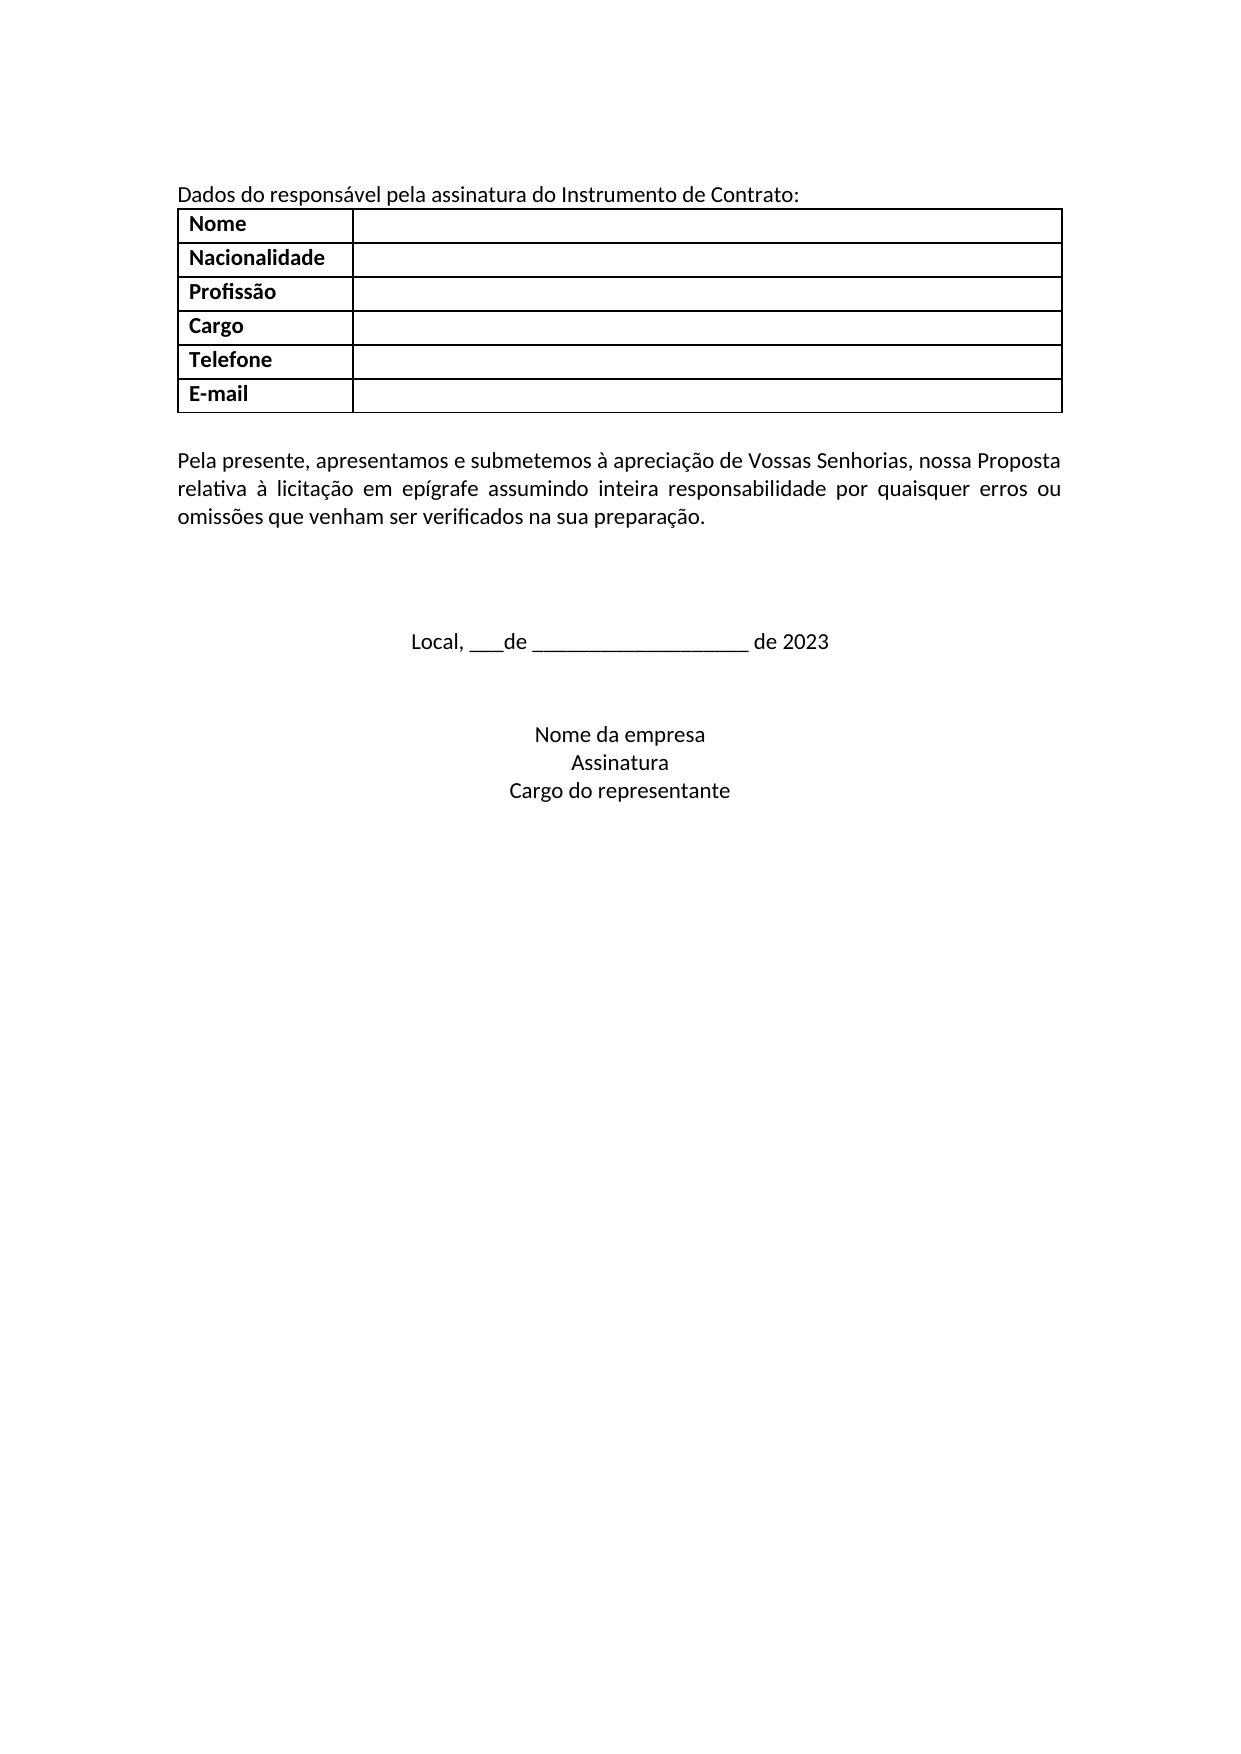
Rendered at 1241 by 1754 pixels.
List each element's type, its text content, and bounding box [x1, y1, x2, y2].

table_cell [354, 380, 1061, 412]
table_cell [354, 278, 1061, 310]
table_cell Telefone [179, 346, 352, 378]
table_cell [354, 346, 1061, 378]
text Dados do responsável pela assinatura do Instrumento de Contrato: [177, 180, 1063, 208]
table_cell Nacionalidade [179, 244, 352, 276]
table_header [354, 210, 1061, 242]
table_cell Cargo [179, 312, 352, 344]
table_cell [354, 244, 1061, 276]
text Pela presente, apresentamos e submetemos à apreciação de Vossas Senhorias, nossa Proposta relativa à licitação em epígrafe assumindo inteira responsabilidade por quaisquer erros ou omissões que venham ser verificados na sua preparação. [177, 446, 1063, 530]
text Assinatura [177, 748, 1063, 776]
table_cell [354, 312, 1061, 344]
table_cell E-mail [179, 380, 352, 412]
table_header Nome [179, 210, 352, 242]
text Local, ___de ___________________ de 2023 [177, 627, 1063, 655]
table_cell Profissão [179, 278, 352, 310]
text Nome da empresa [177, 720, 1063, 748]
text Cargo do representante [177, 776, 1063, 804]
